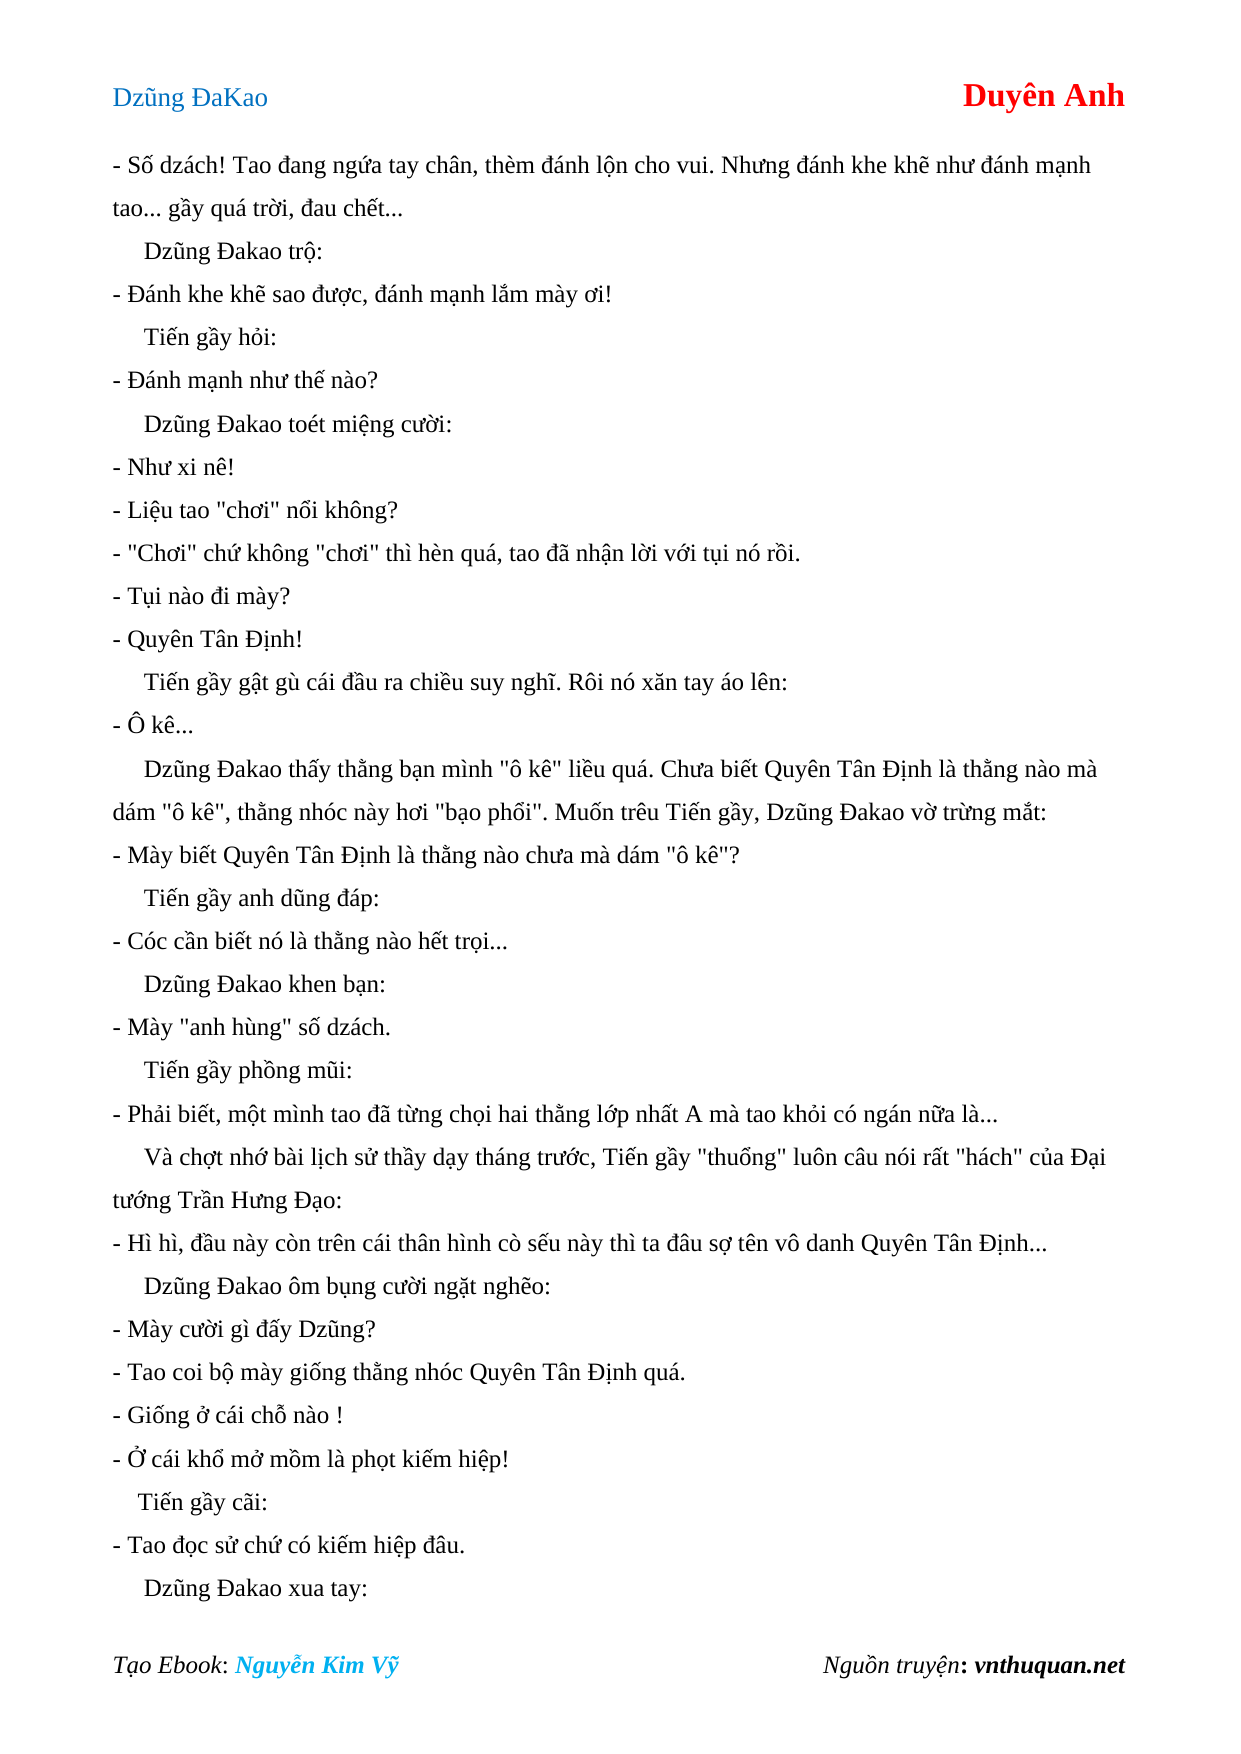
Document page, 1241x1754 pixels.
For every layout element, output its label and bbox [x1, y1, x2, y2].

text [112, 150, 1128, 1602]
